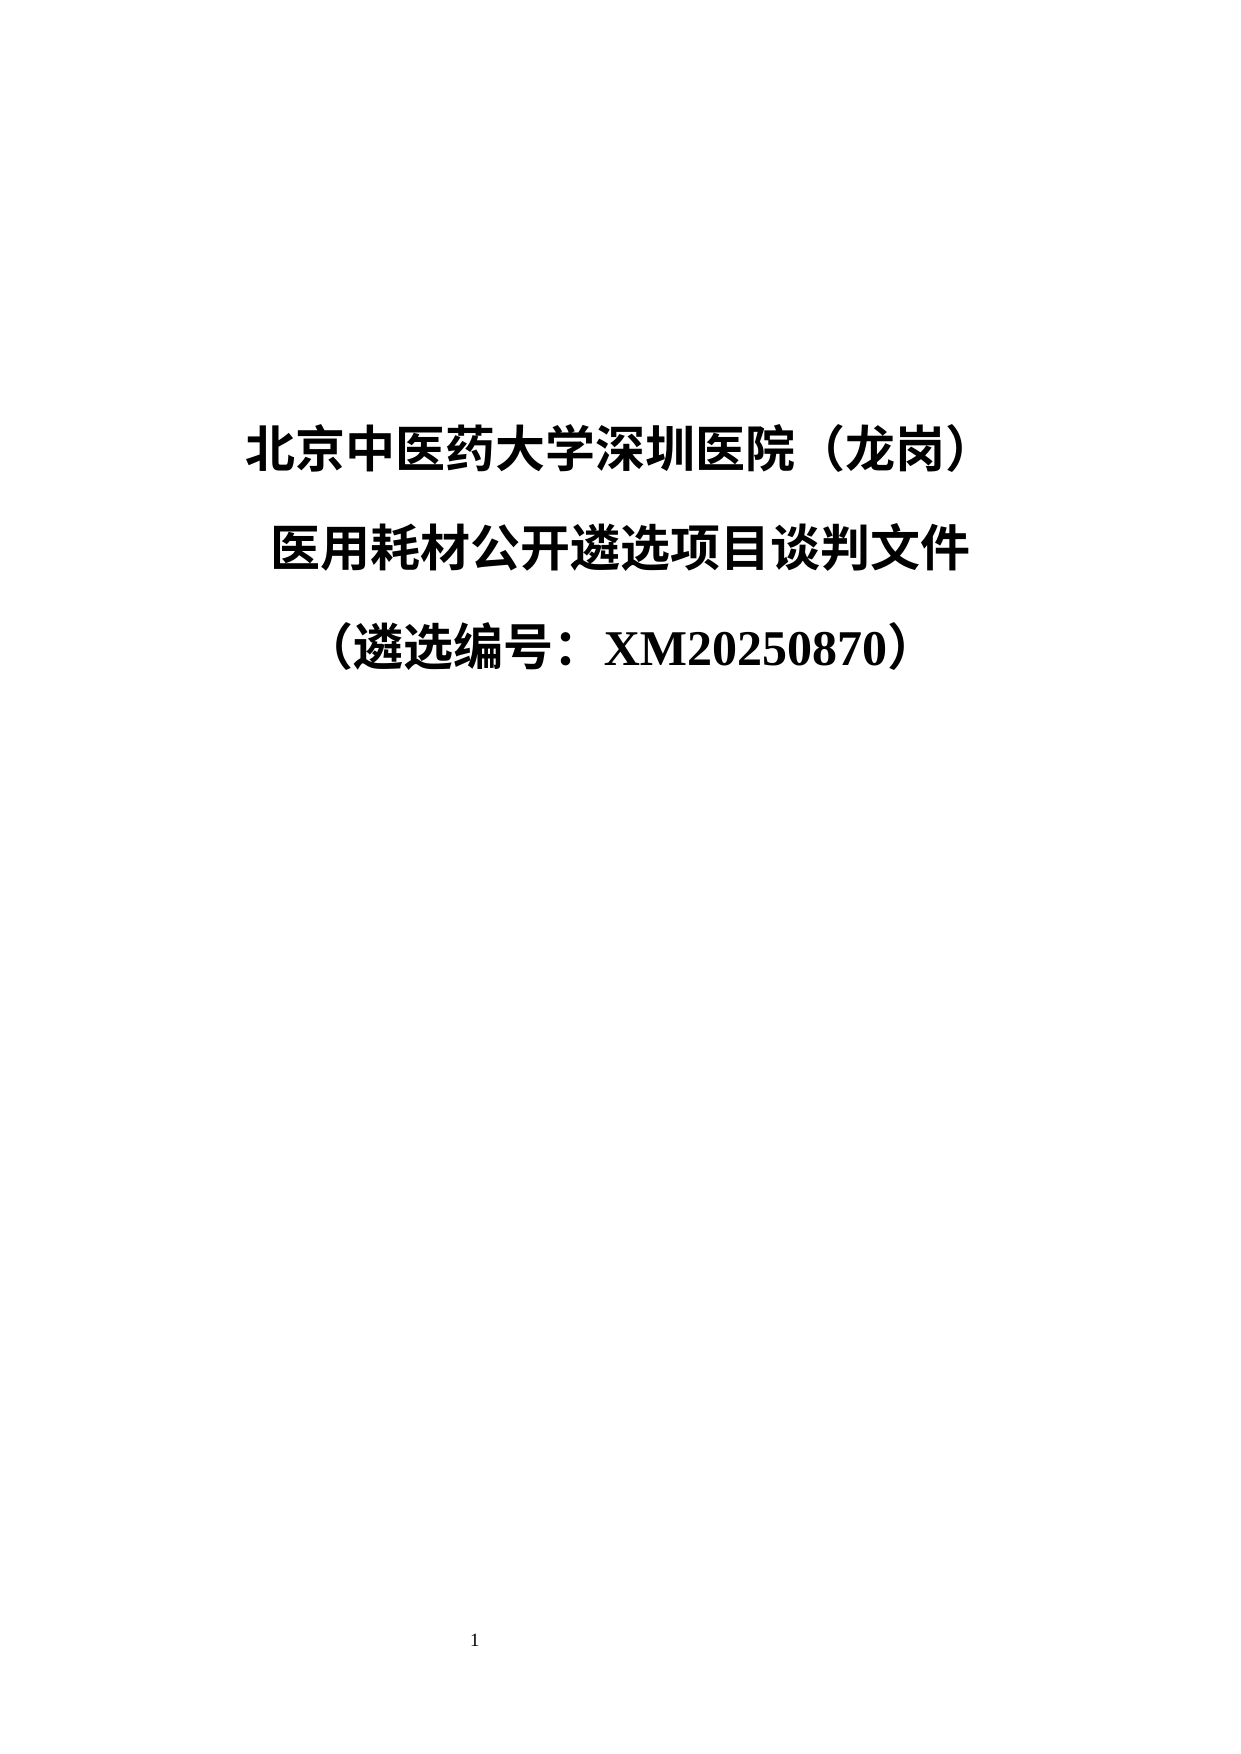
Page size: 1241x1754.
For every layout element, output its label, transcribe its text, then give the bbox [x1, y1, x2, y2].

text 北京中医药大学深圳医院（龙岗） [187, 396, 1053, 495]
text （遴选编号：XM20250870） [187, 594, 1053, 692]
text 医用耗材公开遴选项目谈判文件 [187, 495, 1053, 594]
